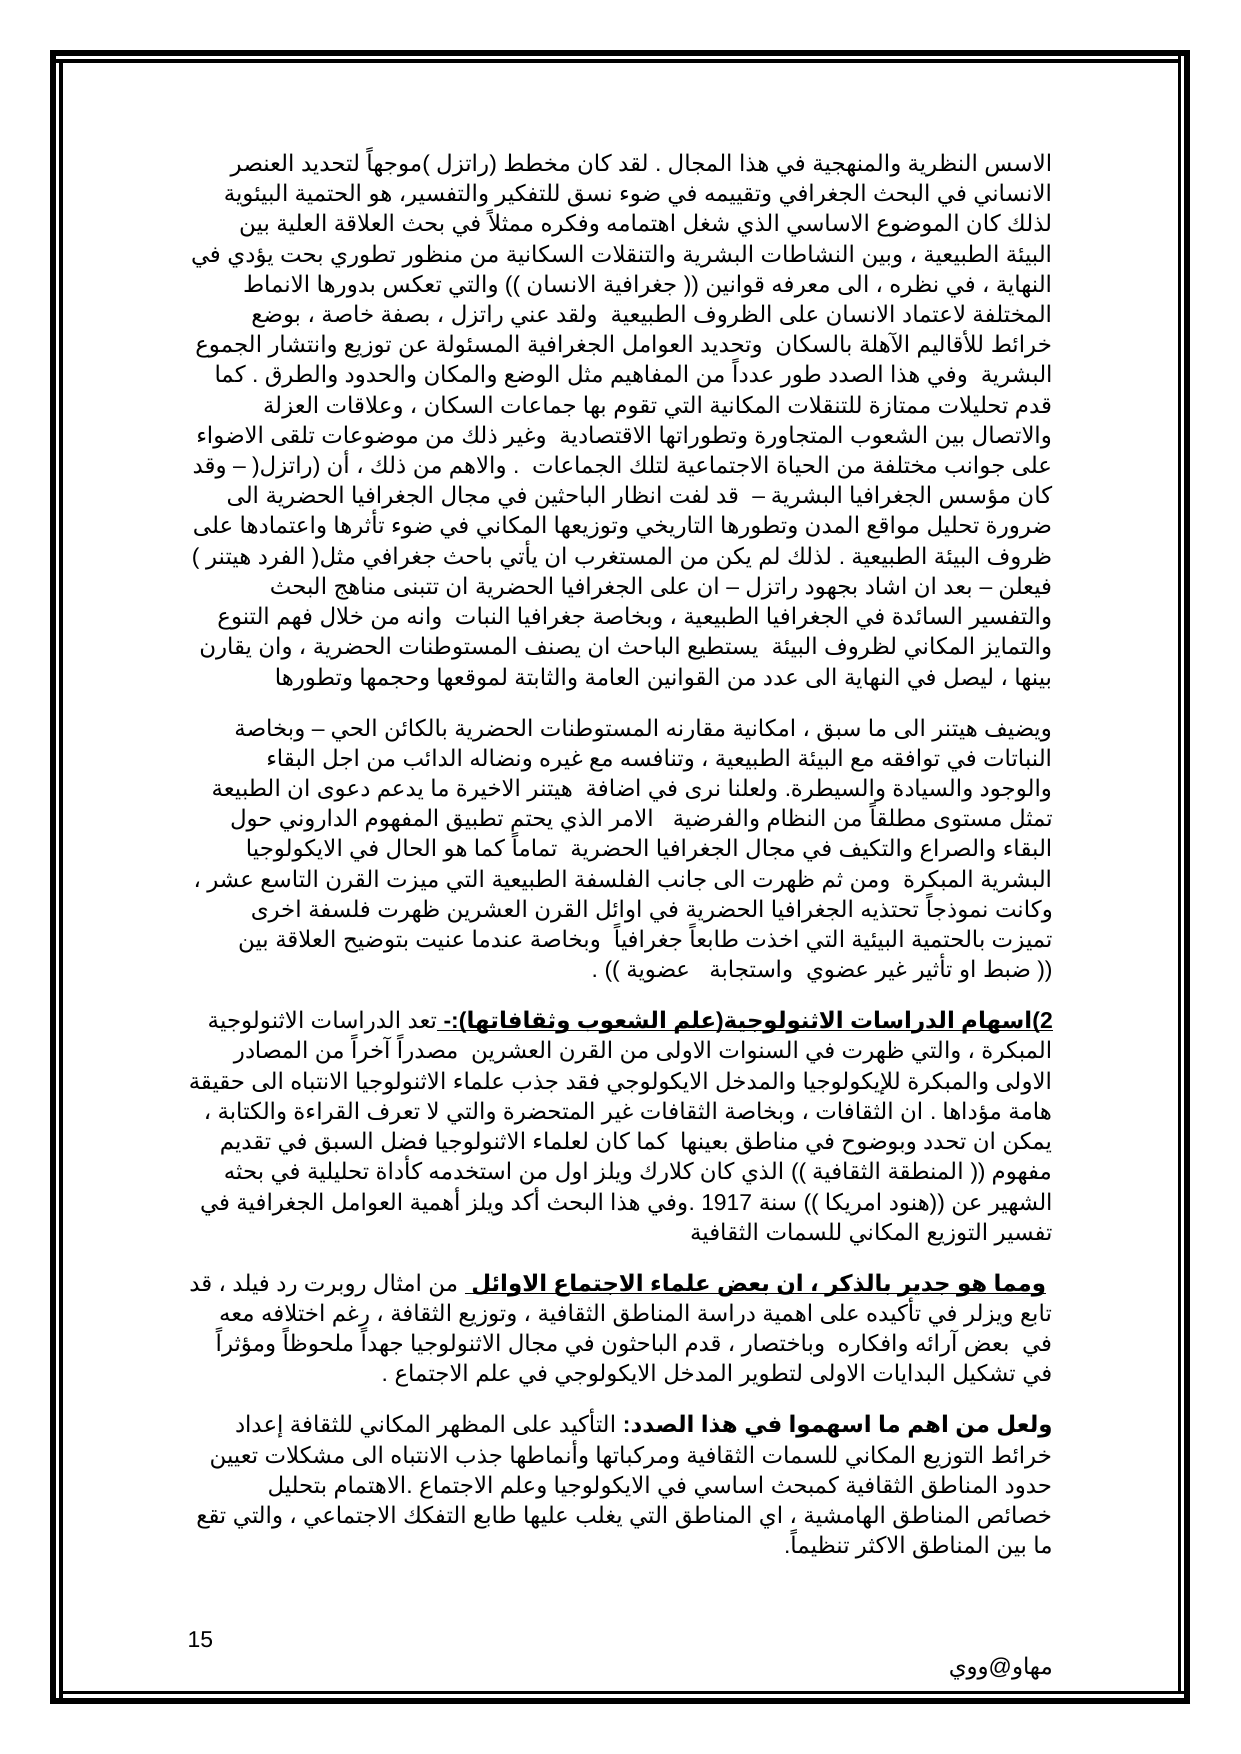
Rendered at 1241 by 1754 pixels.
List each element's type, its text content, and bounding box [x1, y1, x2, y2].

text ومما هو جدير بالذكر ، ان بعض علماء الاجتماع الاوائل من امثال روبرت رد فيلد ، قد تابع ويزلر في تأكيده على اهمية دراسة المناطق الثقافية ، وتوزيع الثقافة ، رغم اختلافه معه في بعض آرائه وافكاره وباختصار ، قدم الباحثون في مجال الاثنولوجيا جهداً ملحوظاً ومؤثراً في تشكيل البدايات الاولى لتطوير المدخل الايكولوجي في علم الاجتماع . [187, 1270, 1053, 1387]
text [187, 150, 1053, 690]
text ولعل من اهم ما اسهموا في هذا الصدد: التأكيد على المظهر المكاني للثقافة إعداد خرائط التوزيع المكاني للسمات الثقافية ومركباتها وأنماطها جذب الانتباه الى مشكلات تعيين حدود المناطق الثقافية كمبحث اساسي في الايكولوجيا وعلم الاجتماع .الاهتمام بتحليل خصائص المناطق الهامشية ، اي المناطق التي يغلب عليها طابع التفكك الاجتماعي ، والتي تقع ما بين المناطق الاكثر تنظيماً. [187, 1411, 1053, 1559]
text 2)اسهام الدراسات الاثنولوجية(علم الشعوب وثقافاتها):- تعد الدراسات الاثنولوجية المبكرة ، والتي ظهرت في السنوات الاولى من القرن العشرين مصدراً آخراً من المصادر الاولى والمبكرة للإيكولوجيا والمدخل الايكولوجي فقد جذب علماء الاثنولوجيا الانتباه الى حقيقة هامة مؤداها . ان الثقافات ، وبخاصة الثقافات غير المتحضرة والتي لا تعرف القراءة والكتابة ، يمكن ان تحدد وبوضوح في مناطق بعينها كما كان لعلماء الاثنولوجيا فضل السبق في تقديم مفهوم (( المنطقة الثقافية )) الذي كان كلارك ويلز اول من استخدمه كأداة تحليلية في بحثه الشهير عن ((هنود امريكا )) سنة 1917 .وفي هذا البحث أكد ويلز أهمية العوامل الجغرافية في تفسير التوزيع المكاني للسمات الثقافية [187, 1007, 1053, 1245]
text ويضيف هيتنر الى ما سبق ، امكانية مقارنه المستوطنات الحضرية بالكائن الحي – وبخاصة النباتات في توافقه مع البيئة الطبيعية ، وتنافسه مع غيره ونضاله الدائب من اجل البقاء والوجود والسيادة والسيطرة. ولعلنا نرى في اضافة هيتنر الاخيرة ما يدعم دعوى ان الطبيعة تمثل مستوى مطلقاً من النظام والفرضية الامر الذي يحتم تطبيق المفهوم الداروني حول البقاء والصراع والتكيف في مجال الجغرافيا الحضرية تماماً كما هو الحال في الايكولوجيا البشرية المبكرة ومن ثم ظهرت الى جانب الفلسفة الطبيعية التي ميزت القرن التاسع عشر ، وكانت نموذجاً تحتذيه الجغرافيا الحضرية في اوائل القرن العشرين ظهرت فلسفة اخرى تميزت بالحتمية البيئية التي اخذت طابعاً جغرافياً وبخاصة عندما عنيت بتوضيح العلاقة بين (( ضبط او تأثير غير عضوي واستجابة عضوية )) . [187, 714, 1053, 983]
